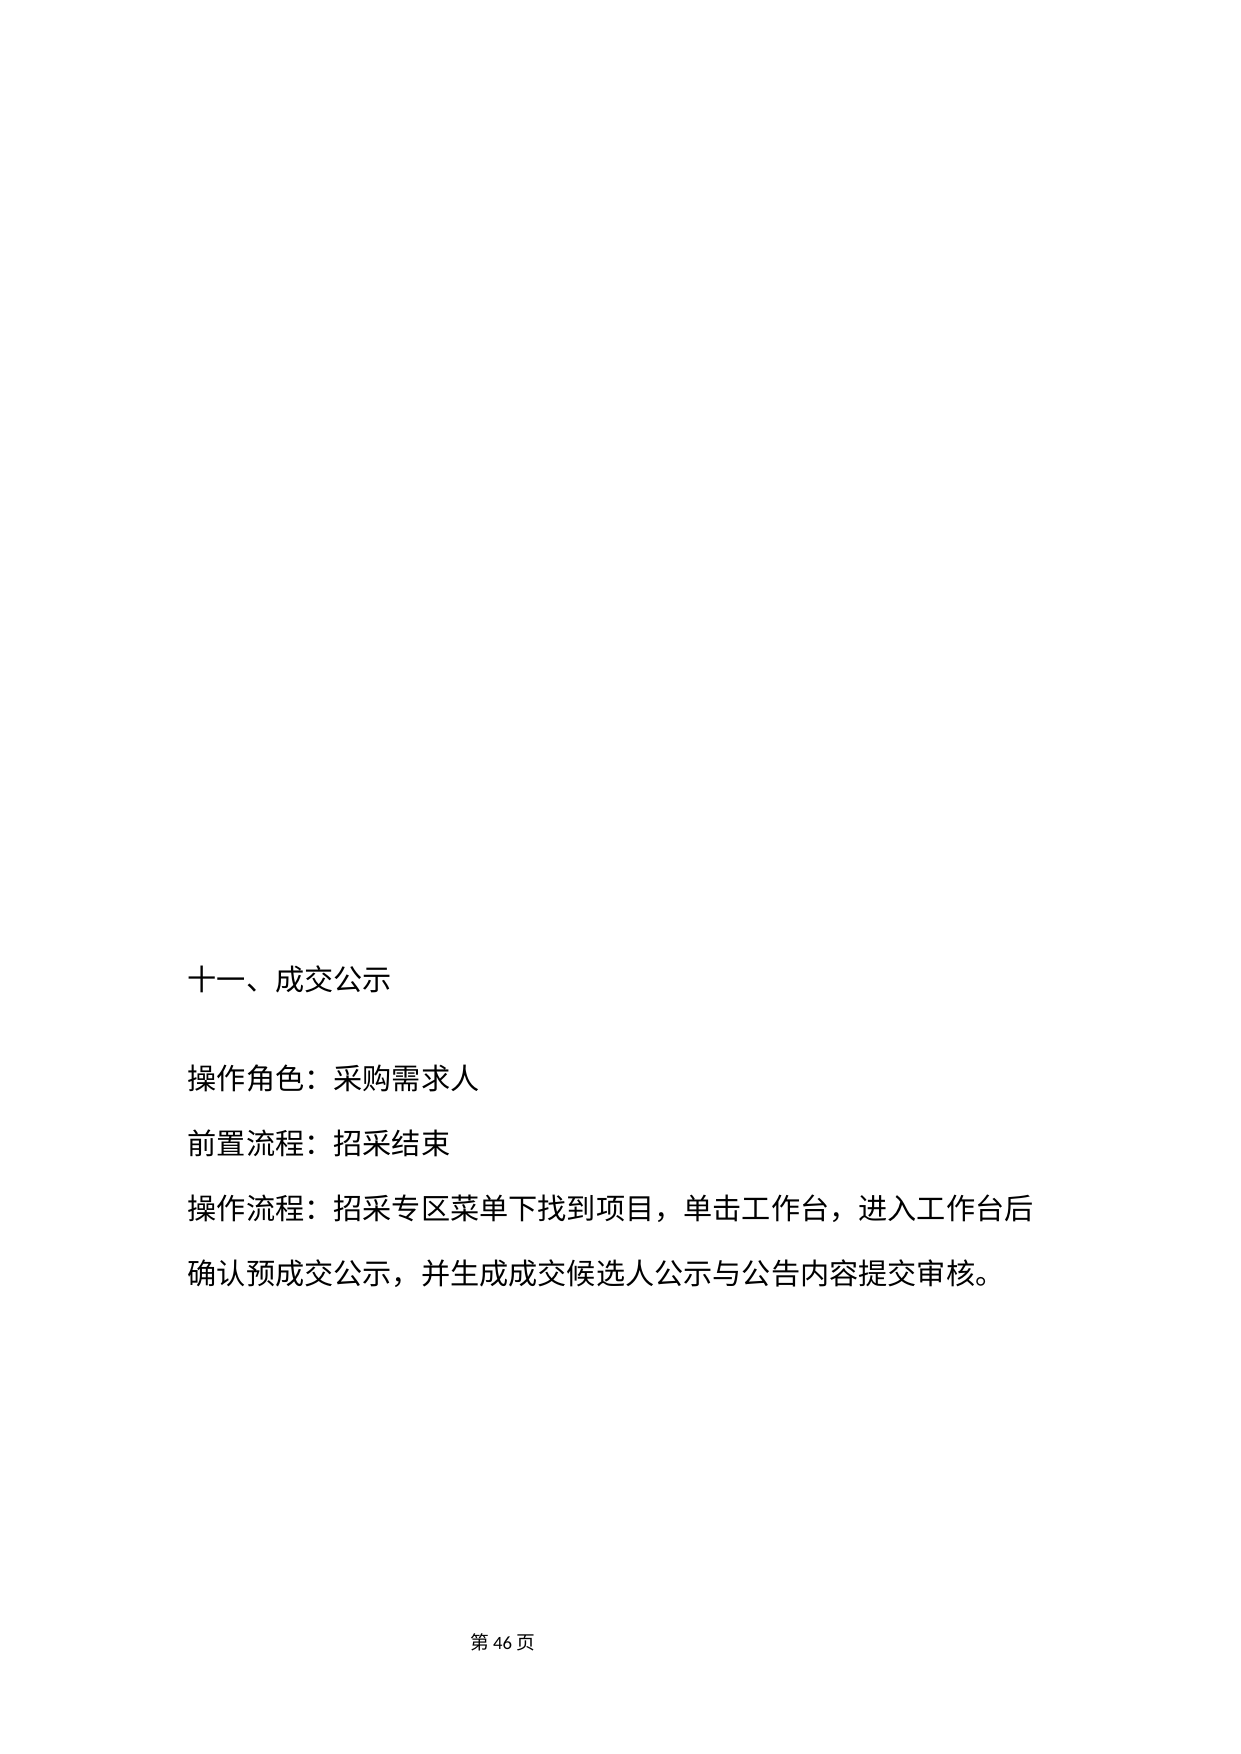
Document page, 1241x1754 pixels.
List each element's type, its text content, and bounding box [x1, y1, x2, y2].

text 操作角色：采购需求人 [187, 1044, 1053, 1109]
subtitle 十一、成交公示 [187, 945, 1053, 1010]
text 操作流程：招采专区菜单下找到项目，单击工作台，进入工作台后确认预成交公示，并生成成交候选人公示与公告内容提交审核。 [187, 1174, 1053, 1304]
text 前置流程：招采结束 [187, 1109, 1053, 1174]
